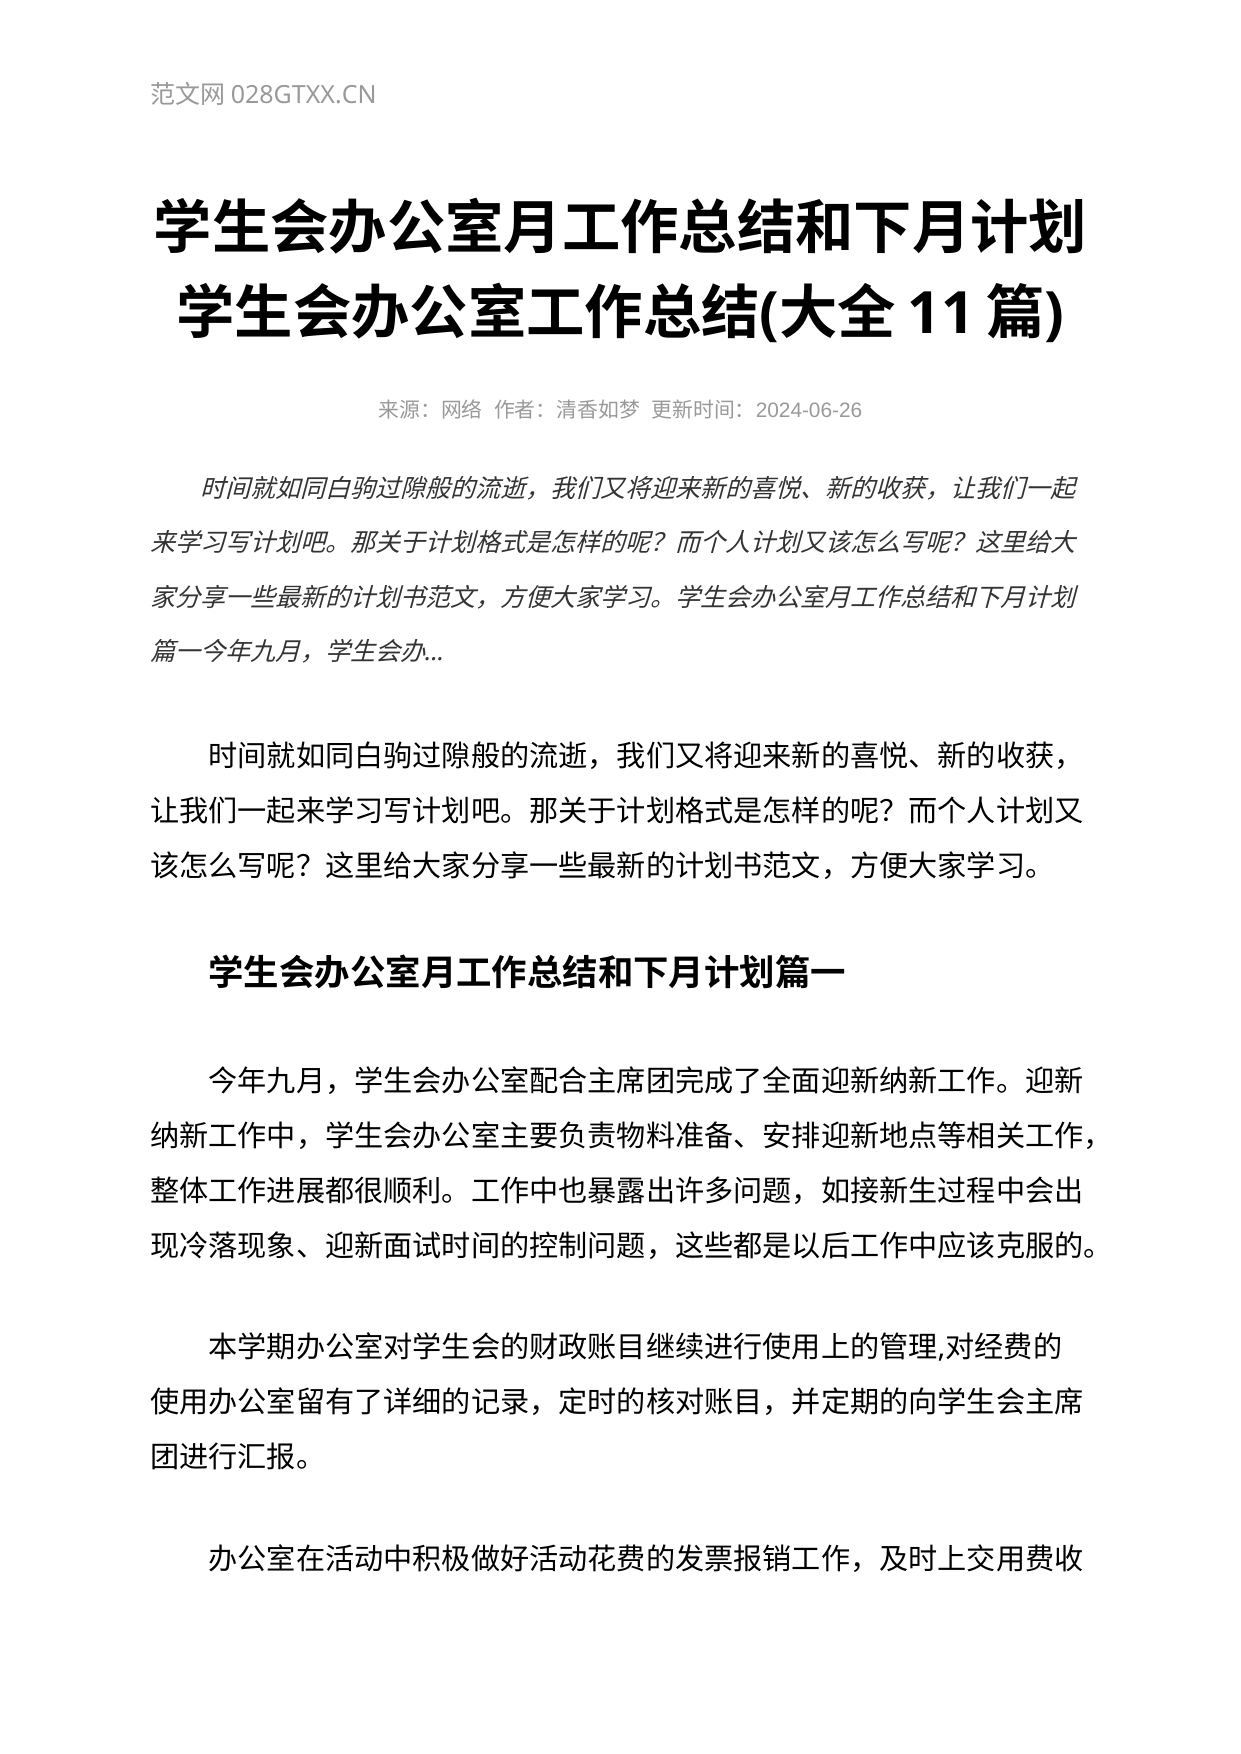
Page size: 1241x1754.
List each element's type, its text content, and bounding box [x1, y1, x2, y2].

text 来源：网络 作者：清香如梦 更新时间：2024-06-26 [150, 397, 1090, 421]
text 时间就如同白驹过隙般的流逝，我们又将迎来新的喜悦、新的收获，让我们一起来学习写计划吧。那关于计划格式是怎样的呢？而个人计划又该怎么写呢？这里给大家分享一些最新的计划书范文，方便大家学习。 [150, 733, 1090, 885]
text 时间就如同白驹过隙般的流逝，我们又将迎来新的喜悦、新的收获，让我们一起来学习写计划吧。那关于计划格式是怎样的呢？而个人计划又该怎么写呢？这里给大家分享一些最新的计划书范文，方便大家学习。学生会办公室月工作总结和下月计划篇一今年九月，学生会办... [150, 468, 1090, 668]
text 今年九月，学生会办公室配合主席团完成了全面迎新纳新工作。迎新纳新工作中，学生会办公室主要负责物料准备、安排迎新地点等相关工作，整体工作进展都很顺利。工作中也暴露出许多问题，如接新生过程中会出现冷落现象、迎新面试时间的控制问题，这些都是以后工作中应该克服的。 [150, 1058, 1090, 1264]
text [150, 1536, 1090, 1578]
text 学生会办公室月工作总结和下月计划篇一 [150, 944, 1090, 995]
subtitle 学生会办公室月工作总结和下月计划 学生会办公室工作总结(大全11篇) [150, 181, 1090, 351]
text 本学期办公室对学生会的财政账目继续进行使用上的管理,对经费的使用办公室留有了详细的记录，定时的核对账目，并定期的向学生会主席团进行汇报。 [150, 1324, 1090, 1476]
